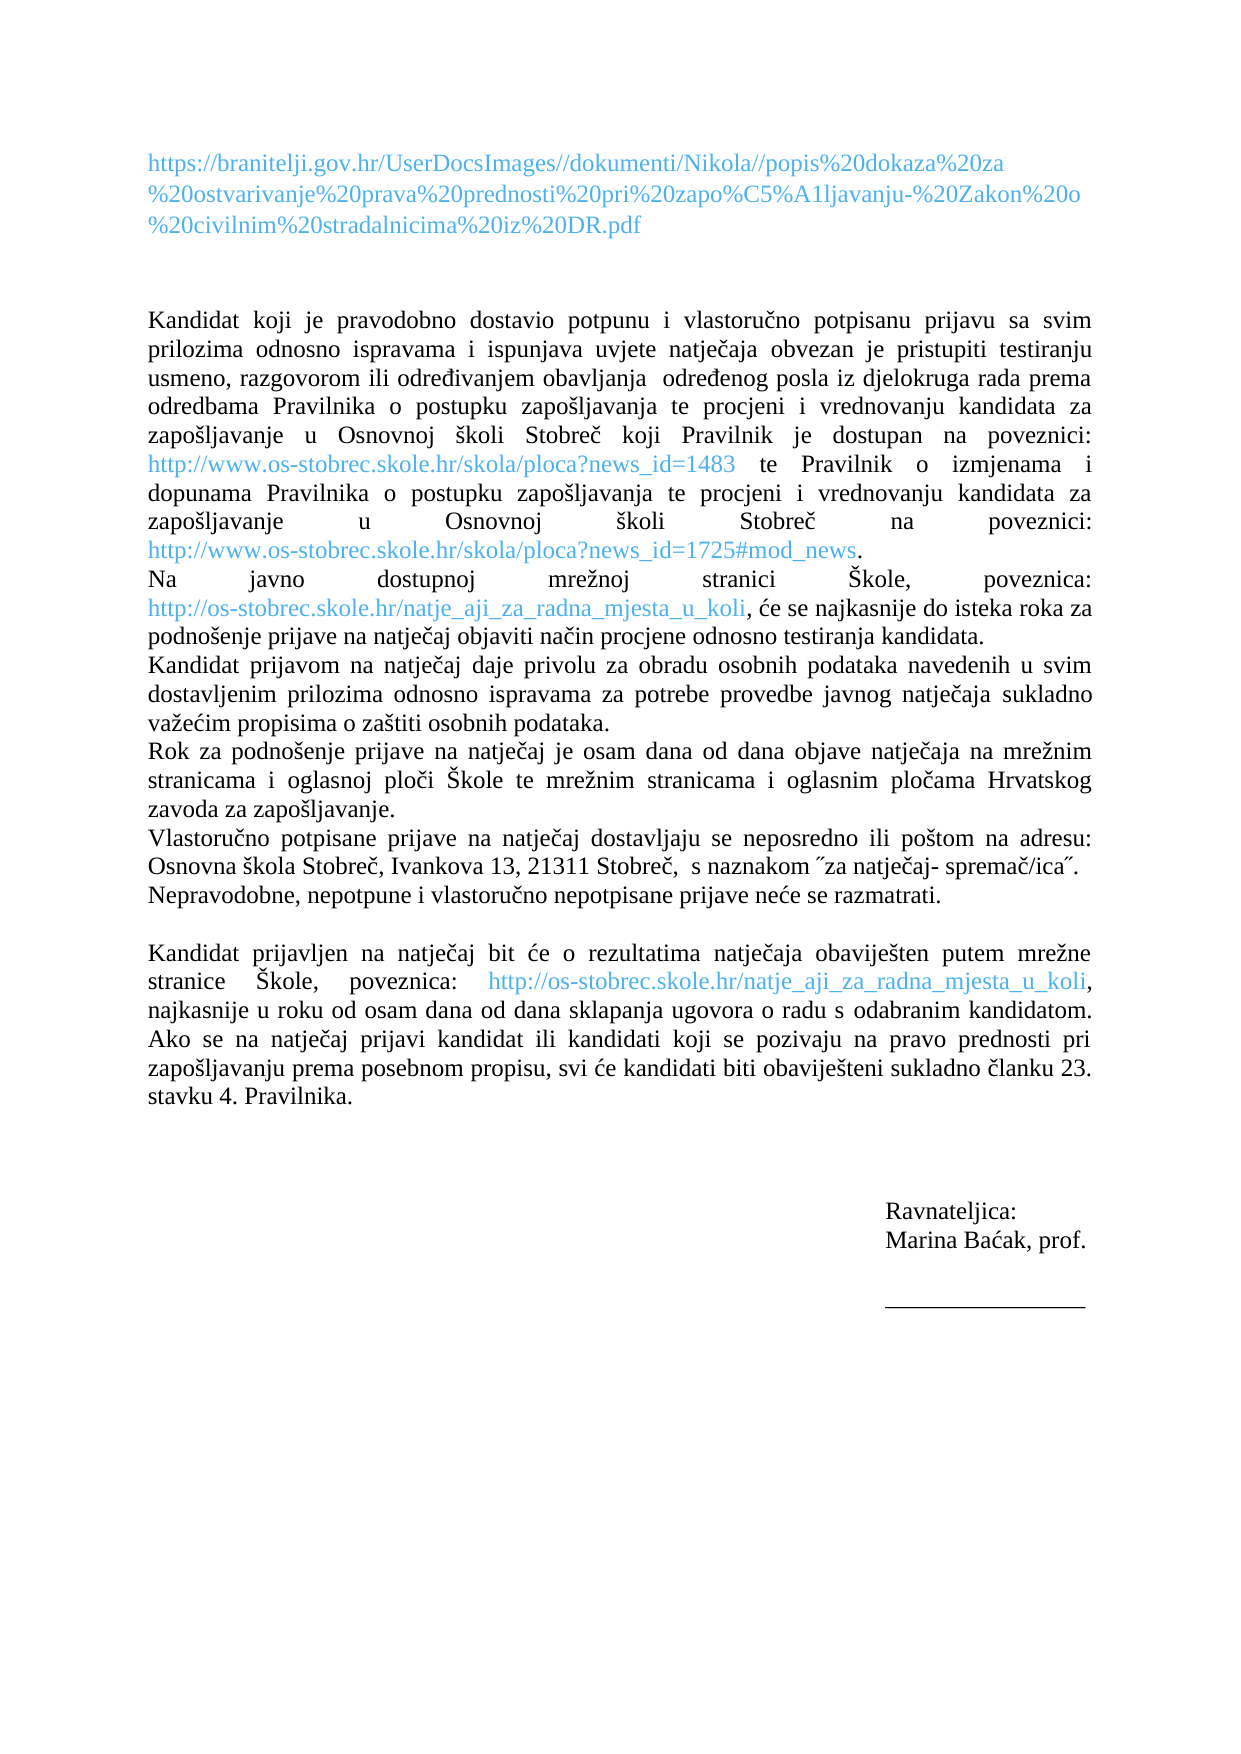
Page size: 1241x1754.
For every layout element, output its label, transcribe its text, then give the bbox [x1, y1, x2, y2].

text Rok za podnošenje prijave na natječaj je osam dana od dana objave natječaja na mrežnim stranicama i oglasnoj ploči Škole te mrežnim stranicama i oglasnim pločama Hrvatskog zavoda za zapošljavanje. [148, 736, 1093, 823]
text Kandidat koji je pravodobno dostavio potpunu i vlastoručno potpisanu prijavu sa svim prilozima odnosno ispravama i ispunjava uvjete natječaja obvezan je pristupiti testiranju usmeno, razgovorom ili određivanjem obavljanja određenog posla iz djelokruga rada prema odredbama Pravilnika o postupku zapošljavanja te procjeni i vrednovanju kandidata za zapošljavanje u Osnovnoj školi Stobreč koji Pravilnik je dostupan na poveznici: http://www.os-stobrec.skole.hr/skola/ploca?news_id=1483 te Pravilnik o izmjenama i dopunama Pravilnika o postupku zapošljavanja te procjeni i vrednovanju kandidata za zapošljavanje u Osnovnoj školi Stobreč na poveznici: http://www.os-stobrec.skole.hr/skola/ploca?news_id=1725#mod_news. [148, 305, 1093, 564]
text Kandidat prijavljen na natječaj bit će o rezultatima natječaja obaviješten putem mrežne stranice Škole, poveznica: http://os-stobrec.skole.hr/natje_aji_za_radna_mjesta_u_koli, najkasnije u roku od osam dana od dana sklapanja ugovora o radu s odabranim kandidatom. Ako se na natječaj prijavi kandidat ili kandidati koji se pozivaju na pravo prednosti pri zapošljavanju prema posebnom propisu, svi će kandidati biti obaviješteni sukladno članku 23. stavku 4. Pravilnika. [148, 938, 1093, 1110]
text Nepravodobne, nepotpune i vlastoručno nepotpisane prijave neće se razmatrati. [148, 880, 1093, 909]
text Marina Baćak, prof. [148, 1225, 1093, 1254]
text Ravnateljica: [148, 1196, 1093, 1225]
text ________________ [811, 1282, 1093, 1311]
text Vlastoručno potpisane prijave na natječaj dostavljaju se neposredno ili poštom na adresu: Osnovna škola Stobreč, Ivankova 13, 21311 Stobreč, s naznakom ˝za natječaj- spremač/ica˝. [148, 823, 1093, 880]
text Na javno dostupnoj mrežnoj stranici Škole, poveznica: http://os-stobrec.skole.hr/natje_aji_za_radna_mjesta_u_koli, će se najkasnije do isteka roka za podnošenje prijave na natječaj objaviti način procjene odnosno testiranja kandidata. [148, 564, 1093, 650]
text Kandidat prijavom na natječaj daje privolu za obradu osobnih podataka navedenih u svim dostavljenim prilozima odnosno ispravama za potrebe provedbe javnog natječaja sukladno važećim propisima o zaštiti osobnih podataka. [148, 650, 1093, 736]
text https://branitelji.gov.hr/UserDocsImages//dokumenti/Nikola//popis%20dokaza%20za%20ostvarivanje%20prava%20prednosti%20pri%20zapo%C5%A1ljavanju-%20Zakon%20o%20civilnim%20stradalnicima%20iz%20DR.pdf [148, 148, 1093, 238]
